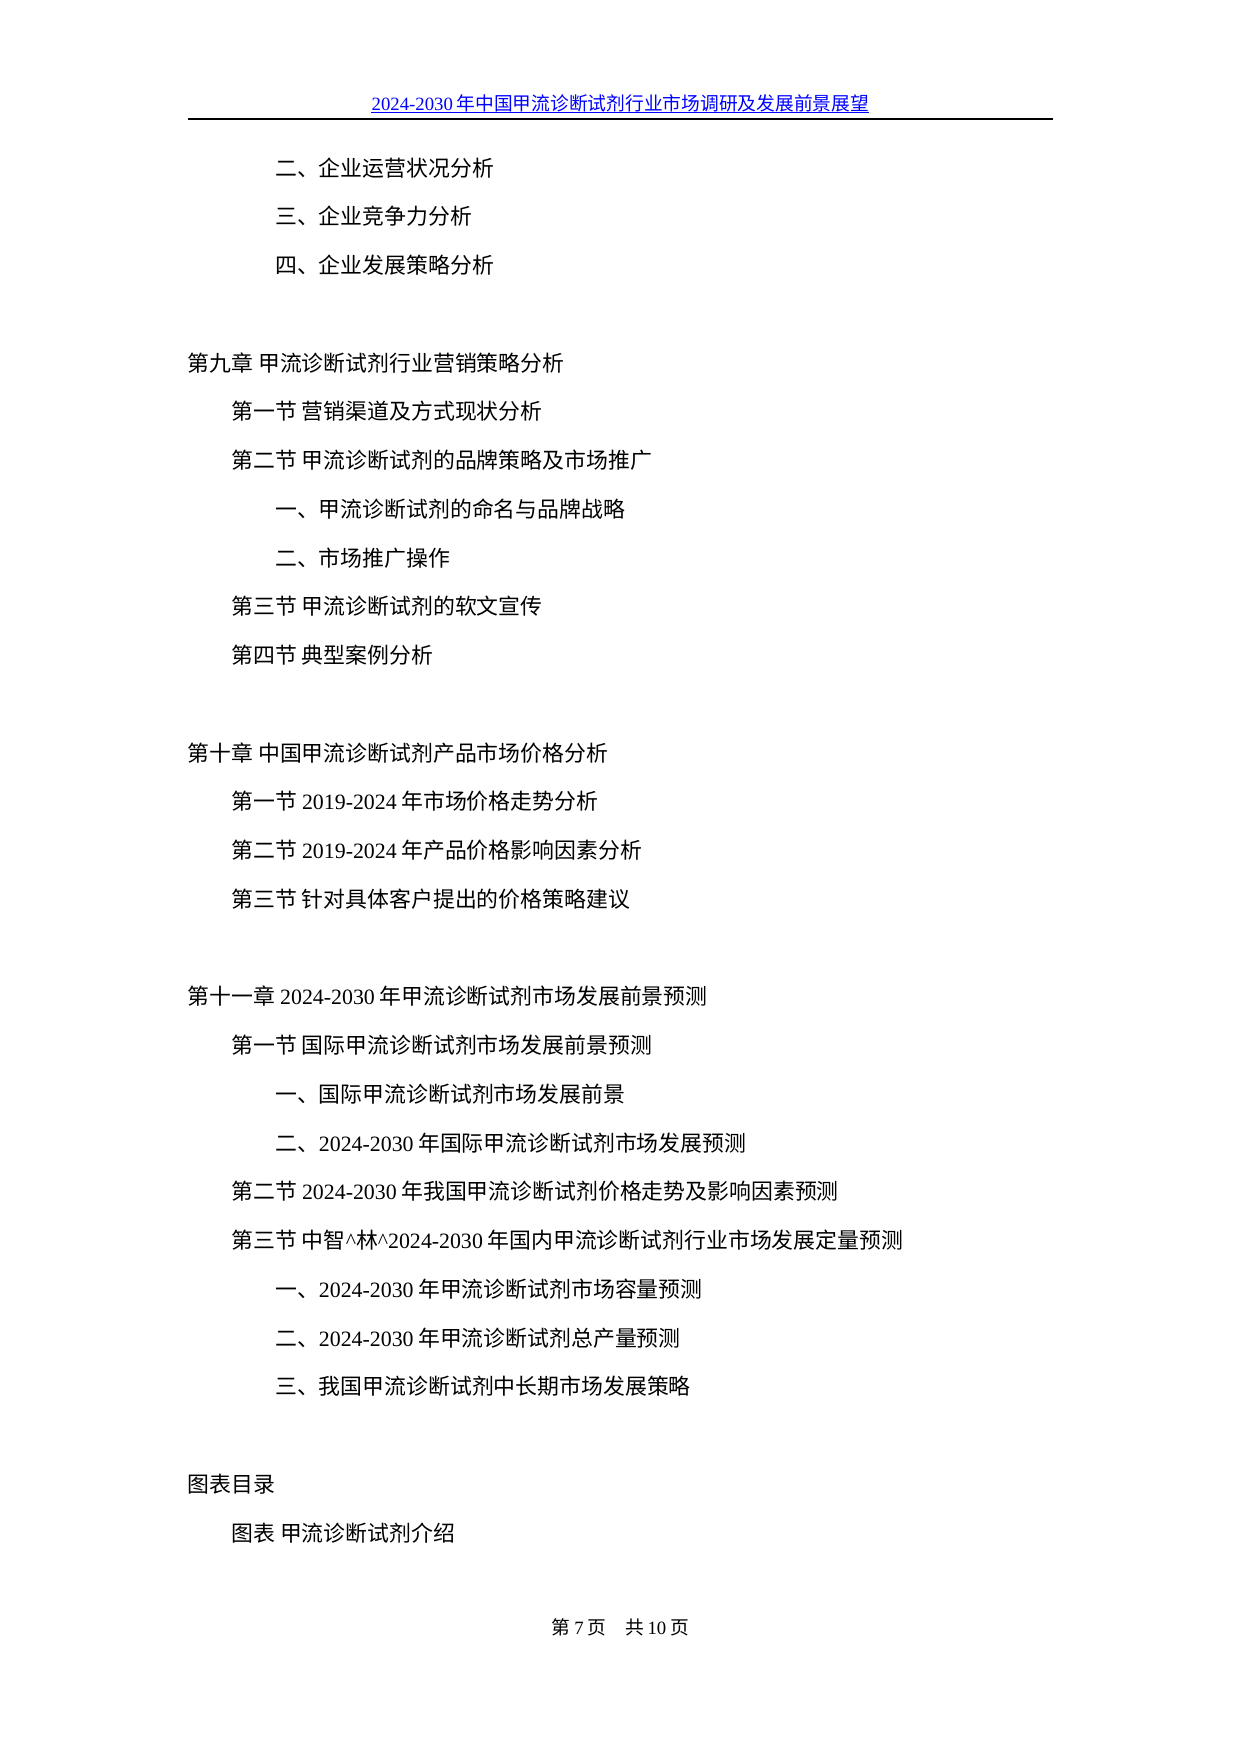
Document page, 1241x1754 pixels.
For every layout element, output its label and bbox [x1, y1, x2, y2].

text [187, 150, 1053, 1548]
